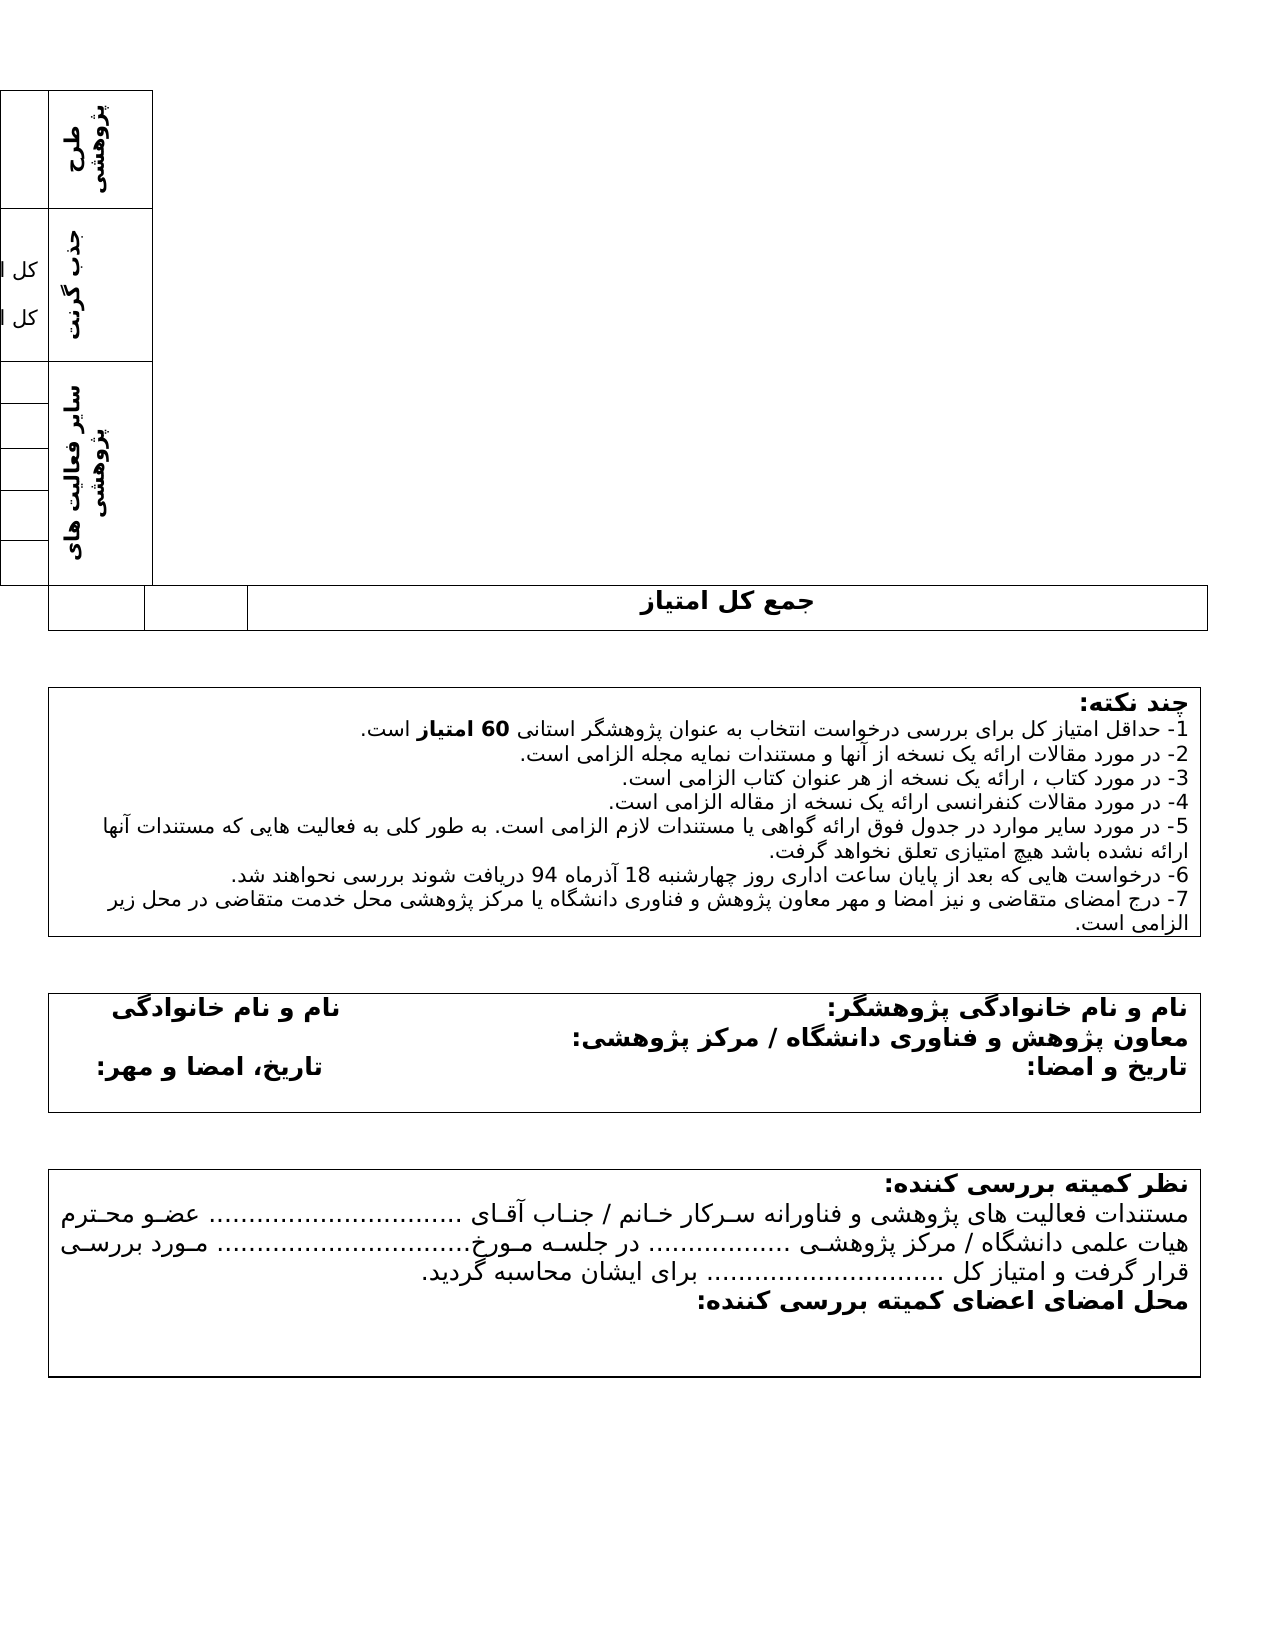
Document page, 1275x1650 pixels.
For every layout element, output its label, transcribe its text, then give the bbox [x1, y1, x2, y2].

table_cell [145, 586, 247, 630]
table_header چند نکته: 1- حداقل امتیاز کل برای بررسی درخواست انتخاب به عنوان پژوهشگر استانی 60 امتیاز است. 2- در مورد مقالات ارائه یک نسخه از آنها و مستندات نمایه مجله الزامی است. 3- در مورد کتاب ، ارائه یک نسخه از هر عنوان کتاب الزامی است. 4- در مورد مقالات کنفرانسی ارائه یک نسخه از مقاله الزامی است. 5- در مورد سایر موارد در جدول فوق ارائه گواهی یا مستندات لازم الزامی است. به طور کلی به فعالیت هایی که مستندات آنها ارائه نشده باشد هیچ امتیازی تعلق نخواهد گرفت. 6- درخواست هایی که بعد از پایان ساعت اداری روز چهارشنبه 18 آذرماه 94 دریافت شوند بررسی نحواهند شد. 7- درج امضای متقاضی و نیز امضا و مهر معاون پژوهش و فناوری دانشگاه یا مرکز پژوهشی محل خدمت متقاضی در محل زیر الزامی است. [49, 688, 1200, 936]
table_header نام و نام خانوادگی پژوهشگر: نام و نام خانوادگی معاون پژوهش و فناوری دانشگاه / مرکز پژوهشی: تاریخ و امضا: تاریخ، امضا و مهر: [49, 994, 1200, 1112]
table_cell جذب گرنت [49, 209, 152, 361]
table_header نظر کمیته بررسی کننده: مستندات فعالیت های پژوهشی و فناورانه سرکار خانم / جناب آقای ................................ عضو محترم هیات علمی دانشگاه / مرکز پژوهشی .................. در جلسه مورخ................................ مورد بررسی قرار گرفت و امتیاز کل .............................. برای ایشان محاسبه گردید. محل امضای اعضای کمیته بررسی کننده: [49, 1170, 1200, 1376]
table_cell سایر فعالیت های پژوهشی [49, 362, 152, 585]
table_cell طرح پژوهشی [49, 91, 152, 208]
table_cell [49, 586, 144, 630]
table_cell جمع کل امتیاز [248, 586, 1207, 630]
